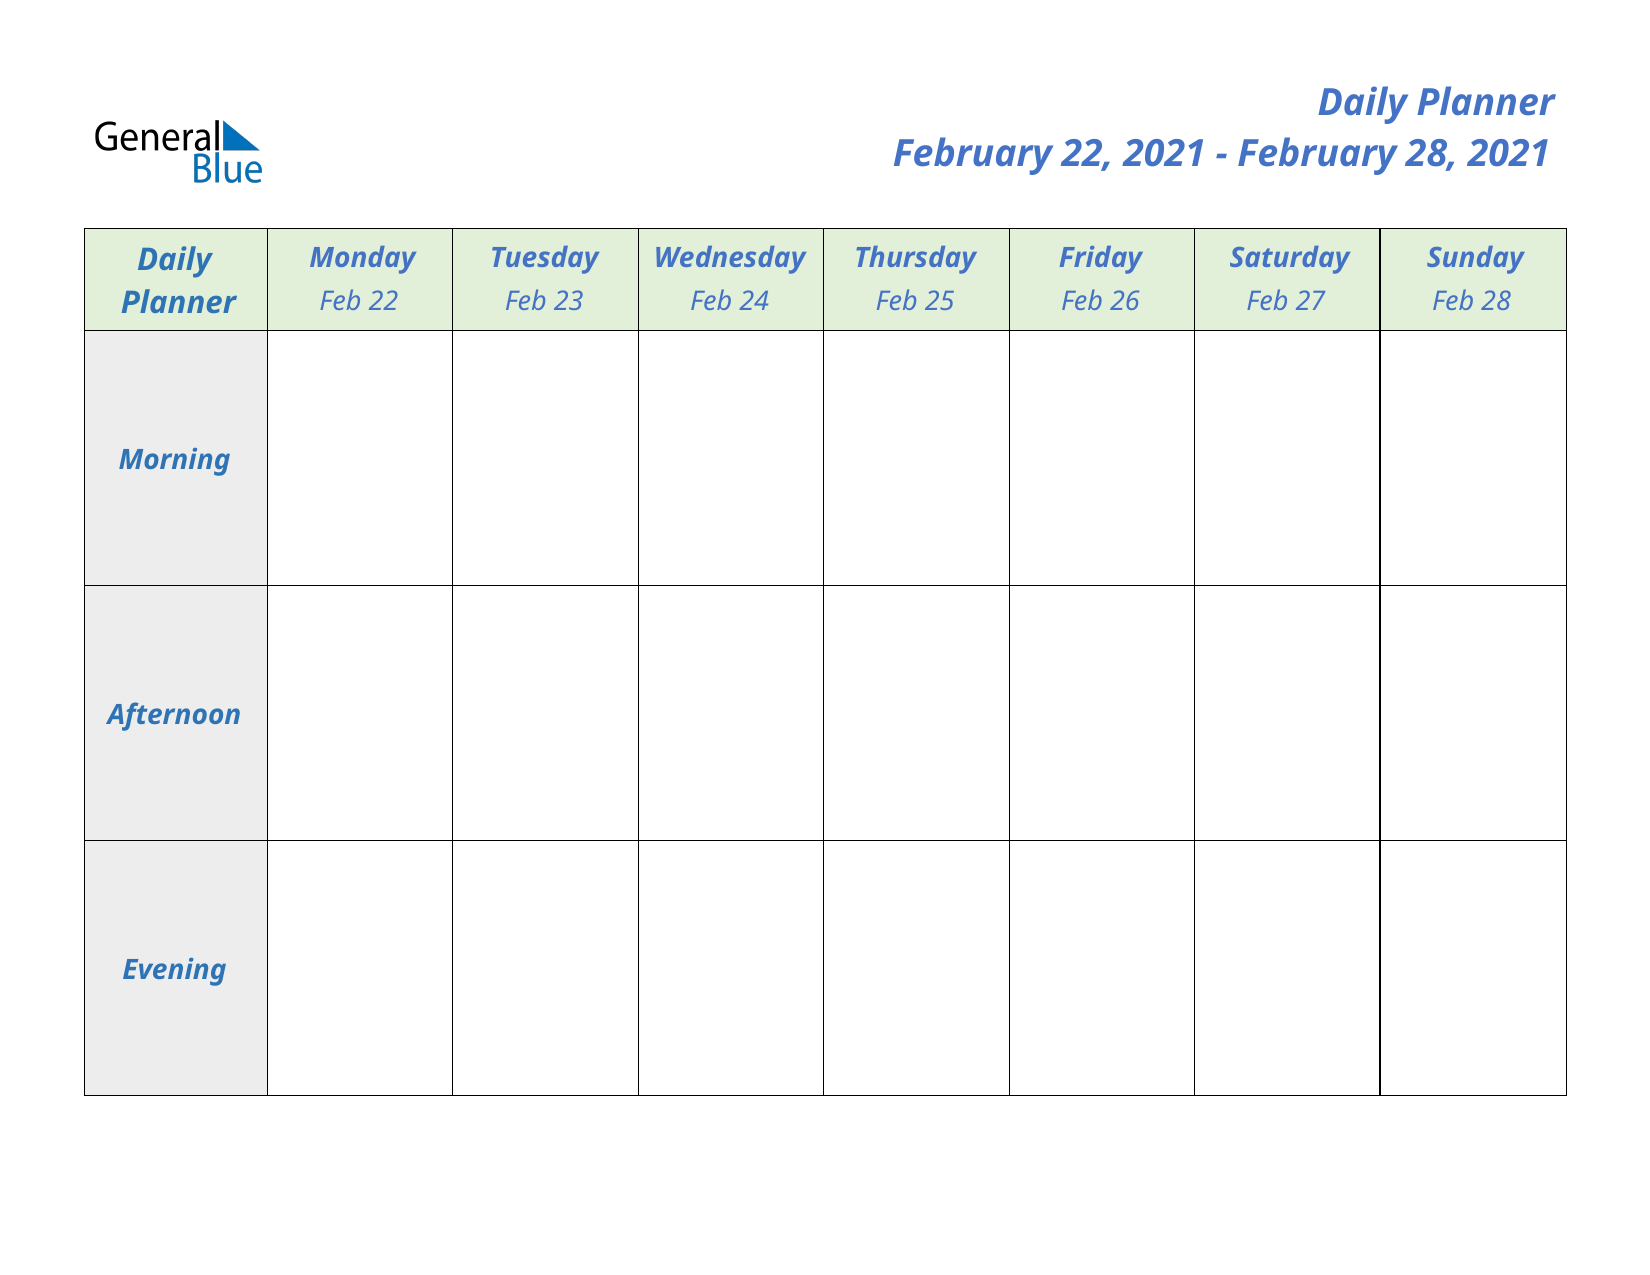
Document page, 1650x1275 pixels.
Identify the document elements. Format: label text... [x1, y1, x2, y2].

table_cell [1010, 331, 1194, 585]
table_cell [824, 841, 1009, 1095]
table_cell [1381, 841, 1566, 1095]
table_cell Saturday Feb 27 [1195, 229, 1379, 330]
table_cell [1381, 586, 1566, 840]
table_cell [268, 331, 452, 585]
table_cell [1195, 586, 1379, 840]
table_cell [1381, 331, 1566, 585]
table_cell [453, 331, 638, 585]
table_cell [639, 586, 823, 840]
table_cell [1010, 586, 1194, 840]
table_cell [453, 586, 638, 840]
table_cell [1010, 841, 1194, 1095]
table_cell Tuesday Feb 23 [453, 229, 638, 330]
table_cell [824, 586, 1009, 840]
picture [95, 120, 262, 183]
table_header Daily Planner February 22, 2021 - February 28, 2021 [268, 75, 1566, 228]
table_cell [1195, 331, 1379, 585]
table_cell Thursday Feb 25 [824, 229, 1009, 330]
table_cell [1195, 841, 1379, 1095]
table_cell Monday Feb 22 [268, 229, 452, 330]
table_cell [268, 841, 452, 1095]
table_cell Wednesday Feb 24 [639, 229, 823, 330]
table_cell [268, 586, 452, 840]
table_header [84, 75, 267, 228]
table_cell [824, 331, 1009, 585]
table_cell Daily Planner [85, 229, 267, 330]
table_cell Friday Feb 26 [1010, 229, 1194, 330]
table_cell Sunday Feb 28 [1381, 229, 1566, 330]
table_cell [639, 331, 823, 585]
table_cell [639, 841, 823, 1095]
table_cell Morning [85, 331, 267, 585]
table_cell Afternoon [85, 586, 267, 840]
table_cell Evening [85, 841, 267, 1095]
table_cell [453, 841, 638, 1095]
